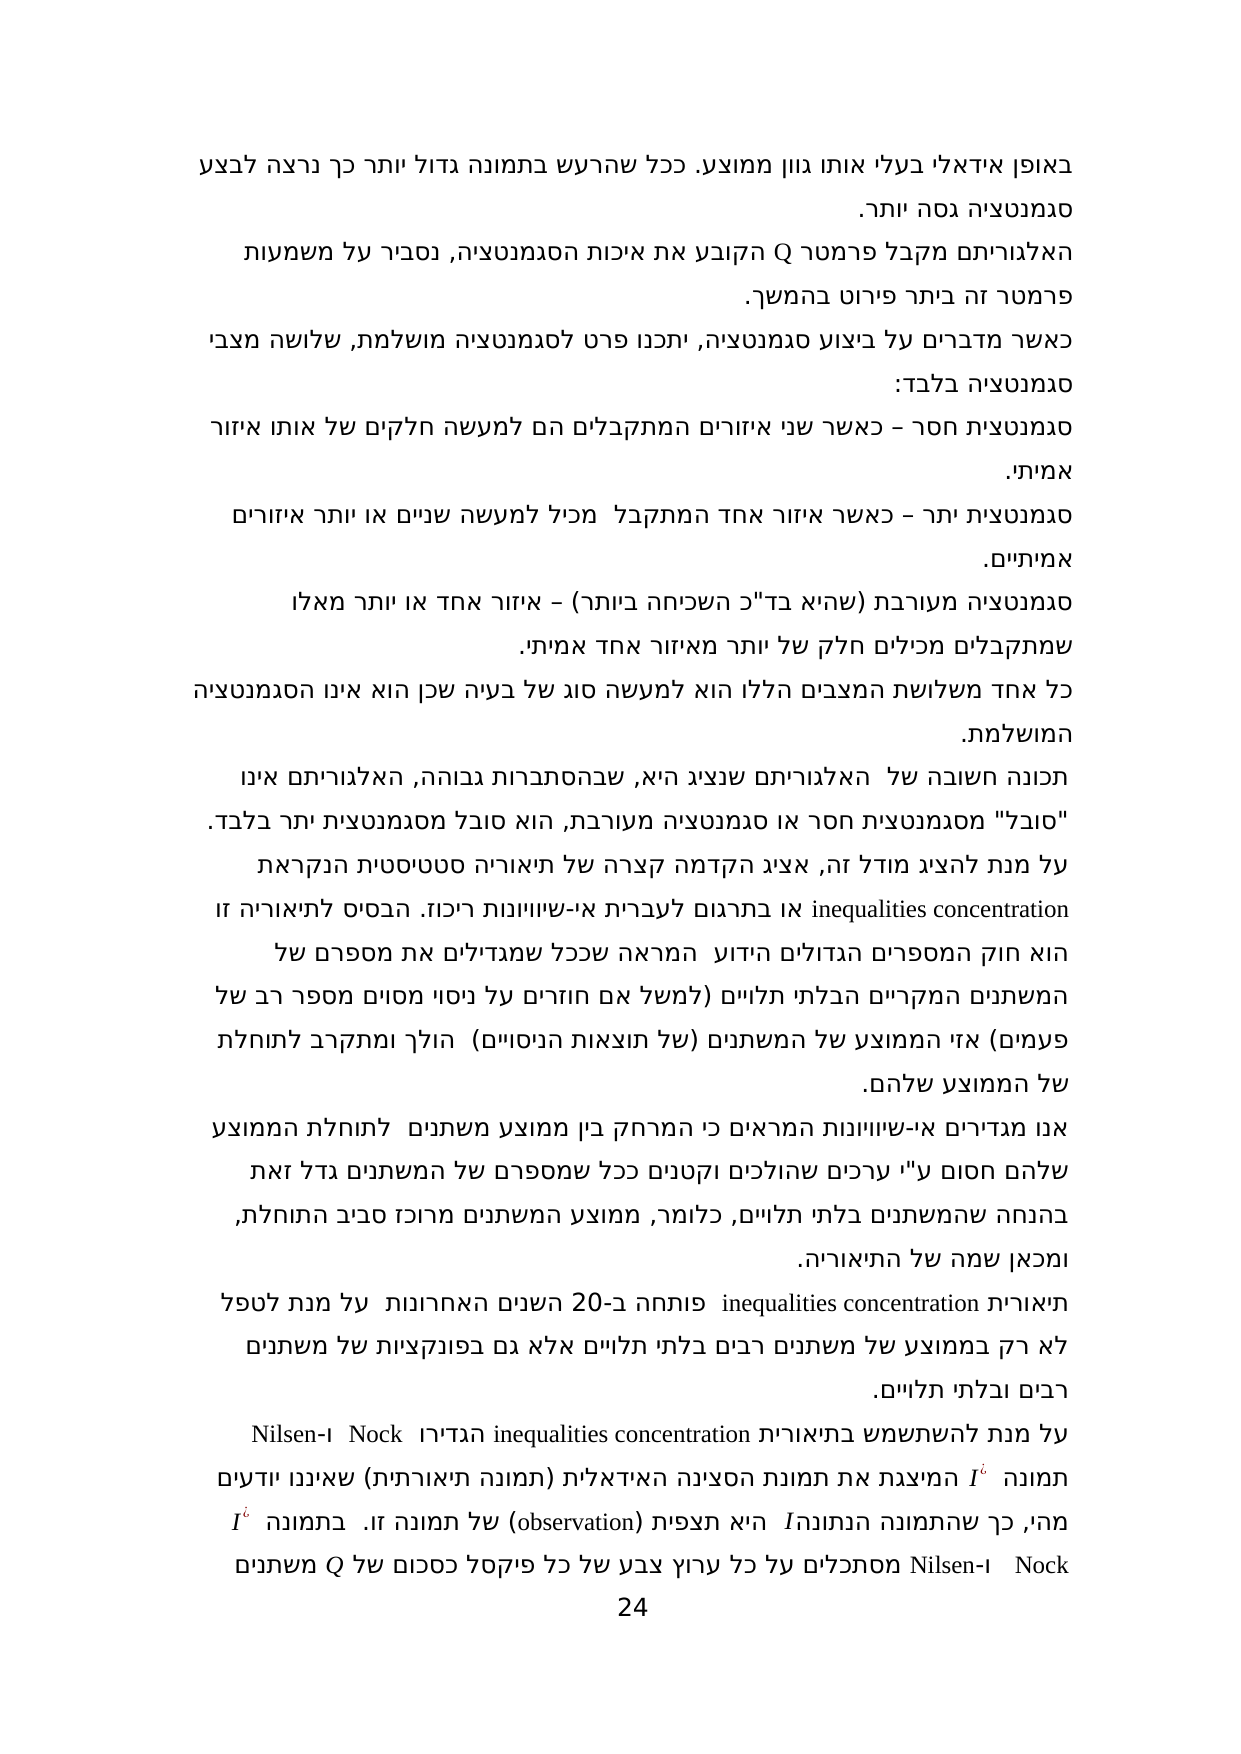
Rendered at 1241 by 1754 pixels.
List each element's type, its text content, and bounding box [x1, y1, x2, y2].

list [187, 1463, 1069, 1580]
list תכונה חשובה של האלגוריתם שנציג היא, שבהסתברות גבוהה, האלגוריתם אינו "סובל" מסגמנטצית חסר או סגמנטציה מעורבת, הוא סובל מסגמנטצית יתר בלבד. [187, 763, 1069, 836]
list סגמנטצית חסר – כאשר שני איזורים המתקבלים הם למעשה חלקים של אותו איזור אמיתי. סגמנטצית יתר – כאשר איזור אחד המתקבל מכיל למעשה שניים או יותר איזורים אמיתיים. [187, 413, 1073, 573]
list על מנת להשתשמש בתיאורית inequalities concentration הגדירו Nock ו-Nilsen [187, 1419, 1069, 1448]
list כאשר מדברים על ביצוע סגמנטציה, יתכנו פרט לסגמנטציה מושלמת, שלושה מצבי סגמנטציה בלבד: [187, 325, 1073, 398]
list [187, 150, 1073, 311]
list תיאורית inequalities concentration פותחה ב-20 השנים האחרונות על מנת לטפל לא רק בממוצע של משתנים רבים בלתי תלויים אלא גם בפונקציות של משתנים רבים ובלתי תלויים. [187, 1288, 1069, 1404]
list סגמנטציה מעורבת (שהיא בד"כ השכיחה ביותר) – איזור אחד או יותר מאלו שמתקבלים מכילים חלק של יותר מאיזור אחד אמיתי. כל אחד משלושת המצבים הללו הוא למעשה סוג של בעיה שכן הוא אינו הסגמנטציה המושלמת. [187, 588, 1073, 748]
list על מנת להציג מודל זה, אציג הקדמה קצרה של תיאוריה סטטיסטית הנקראת inequalities concentration או בתרגום לעברית אי-שיוויונות ריכוז. הבסיס לתיאוריה זו הוא חוק המספרים הגדולים הידוע המראה שככל שמגדילים את מספרם של המשתנים המקריים הבלתי תלויים (למשל אם חוזרים על ניסוי מסוים מספר רב של פעמים) אזי הממוצע של המשתנים (של תוצאות הניסויים) הולך ומתקרב לתוחלת של הממוצע שלהם. אנו מגדירים אי-שיוויונות המראים כי המרחק בין ממוצע משתנים לתוחלת הממוצע שלהם חסום ע"י ערכים שהולכים וקטנים ככל שמספרם של המשתנים גדל זאת בהנחה שהמשתנים בלתי תלויים, כלומר, ממוצע המשתנים מרוכז סביב התוחלת, ומכאן שמה של התיאוריה. [187, 850, 1069, 1273]
